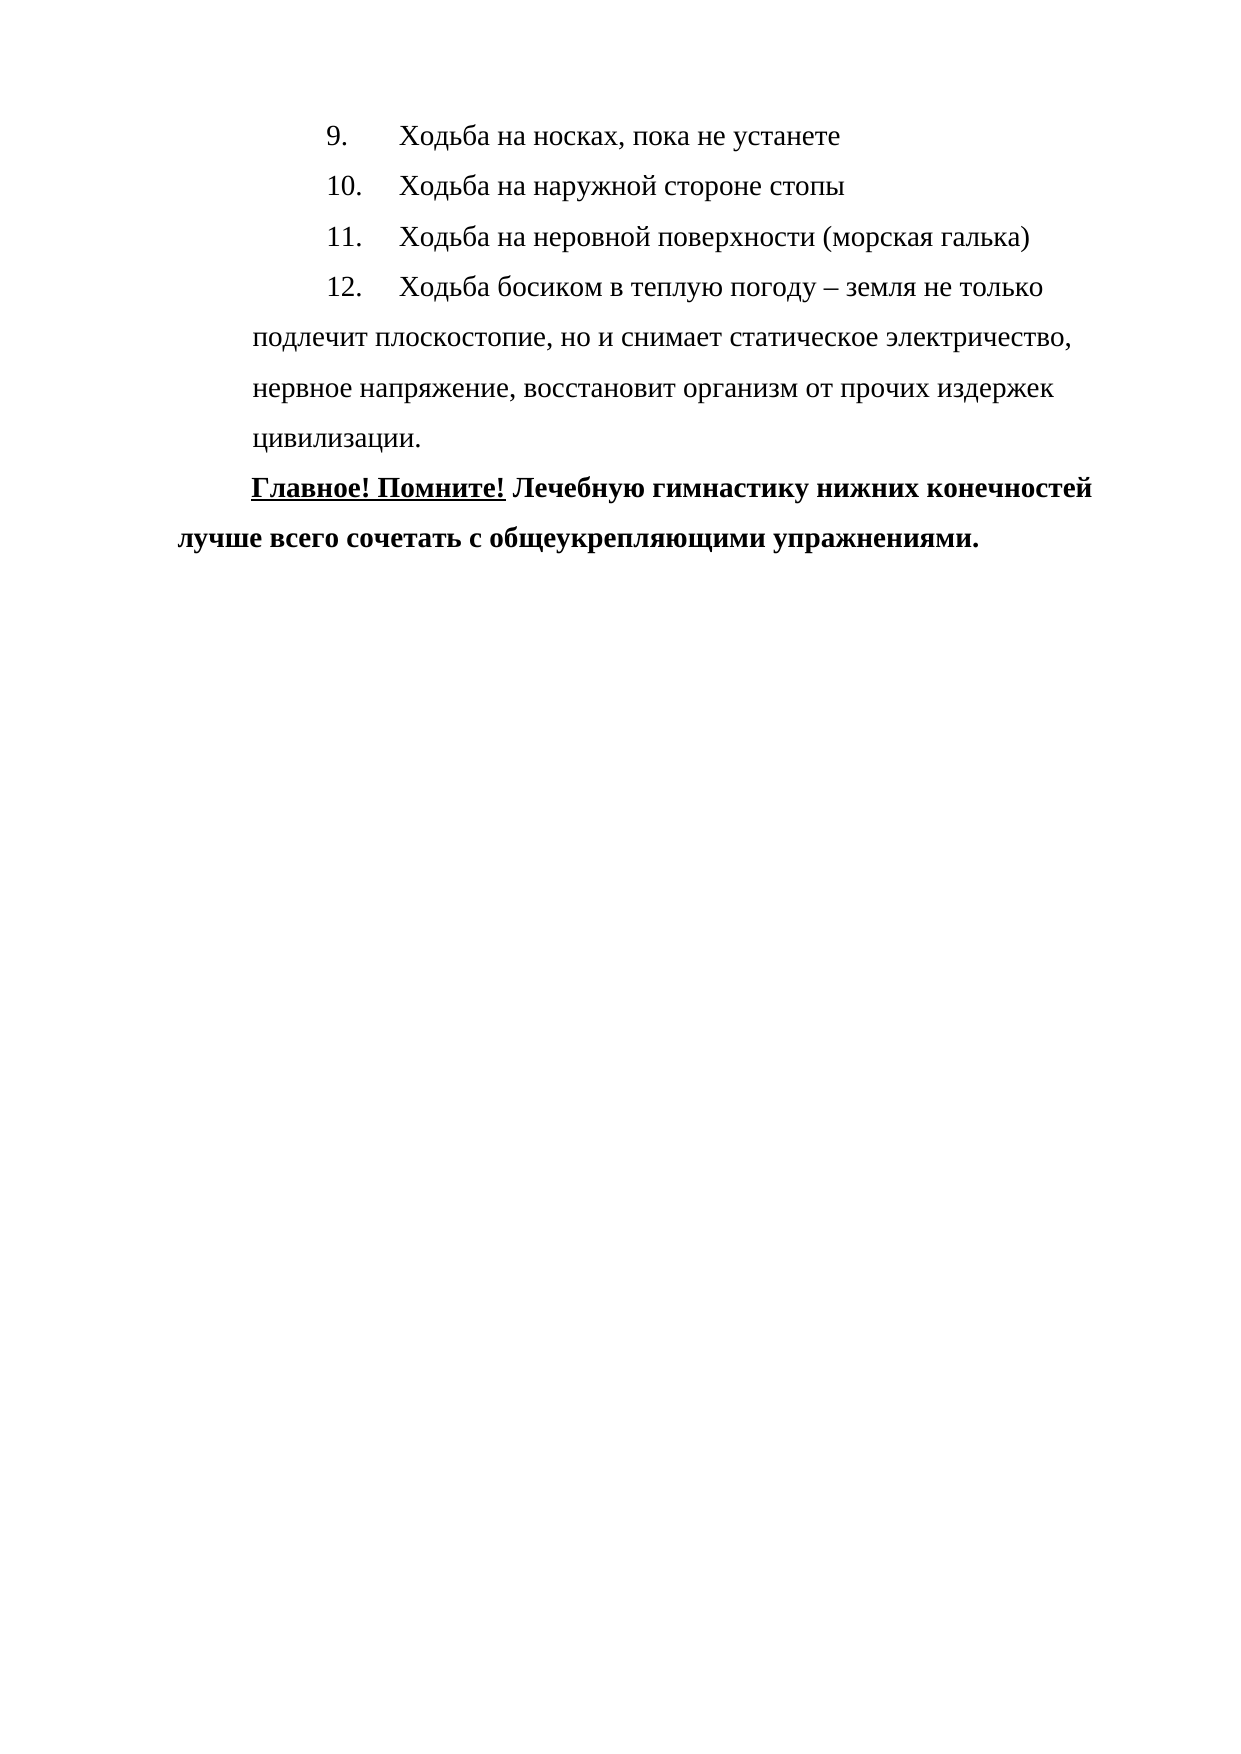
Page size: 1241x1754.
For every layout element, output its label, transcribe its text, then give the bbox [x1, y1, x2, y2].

text Главное! Помните! Лечебную гимнастику нижних конечностей лучше всего сочетать с общеукрепляющими упражнениями. [177, 470, 1152, 554]
list Ходьба босиком в теплую погоду – земля не только подлечит плоскостопие, но и снимает статическое электричество, нервное напряжение, восстановит организм от прочих издержек цивилизации. [252, 269, 1152, 453]
list Ходьба на носках, пока не устанете [252, 118, 1152, 152]
list Ходьба на наружной стороне стопы [252, 168, 1152, 202]
list Ходьба на неровной поверхности (морская галька) [252, 219, 1152, 252]
